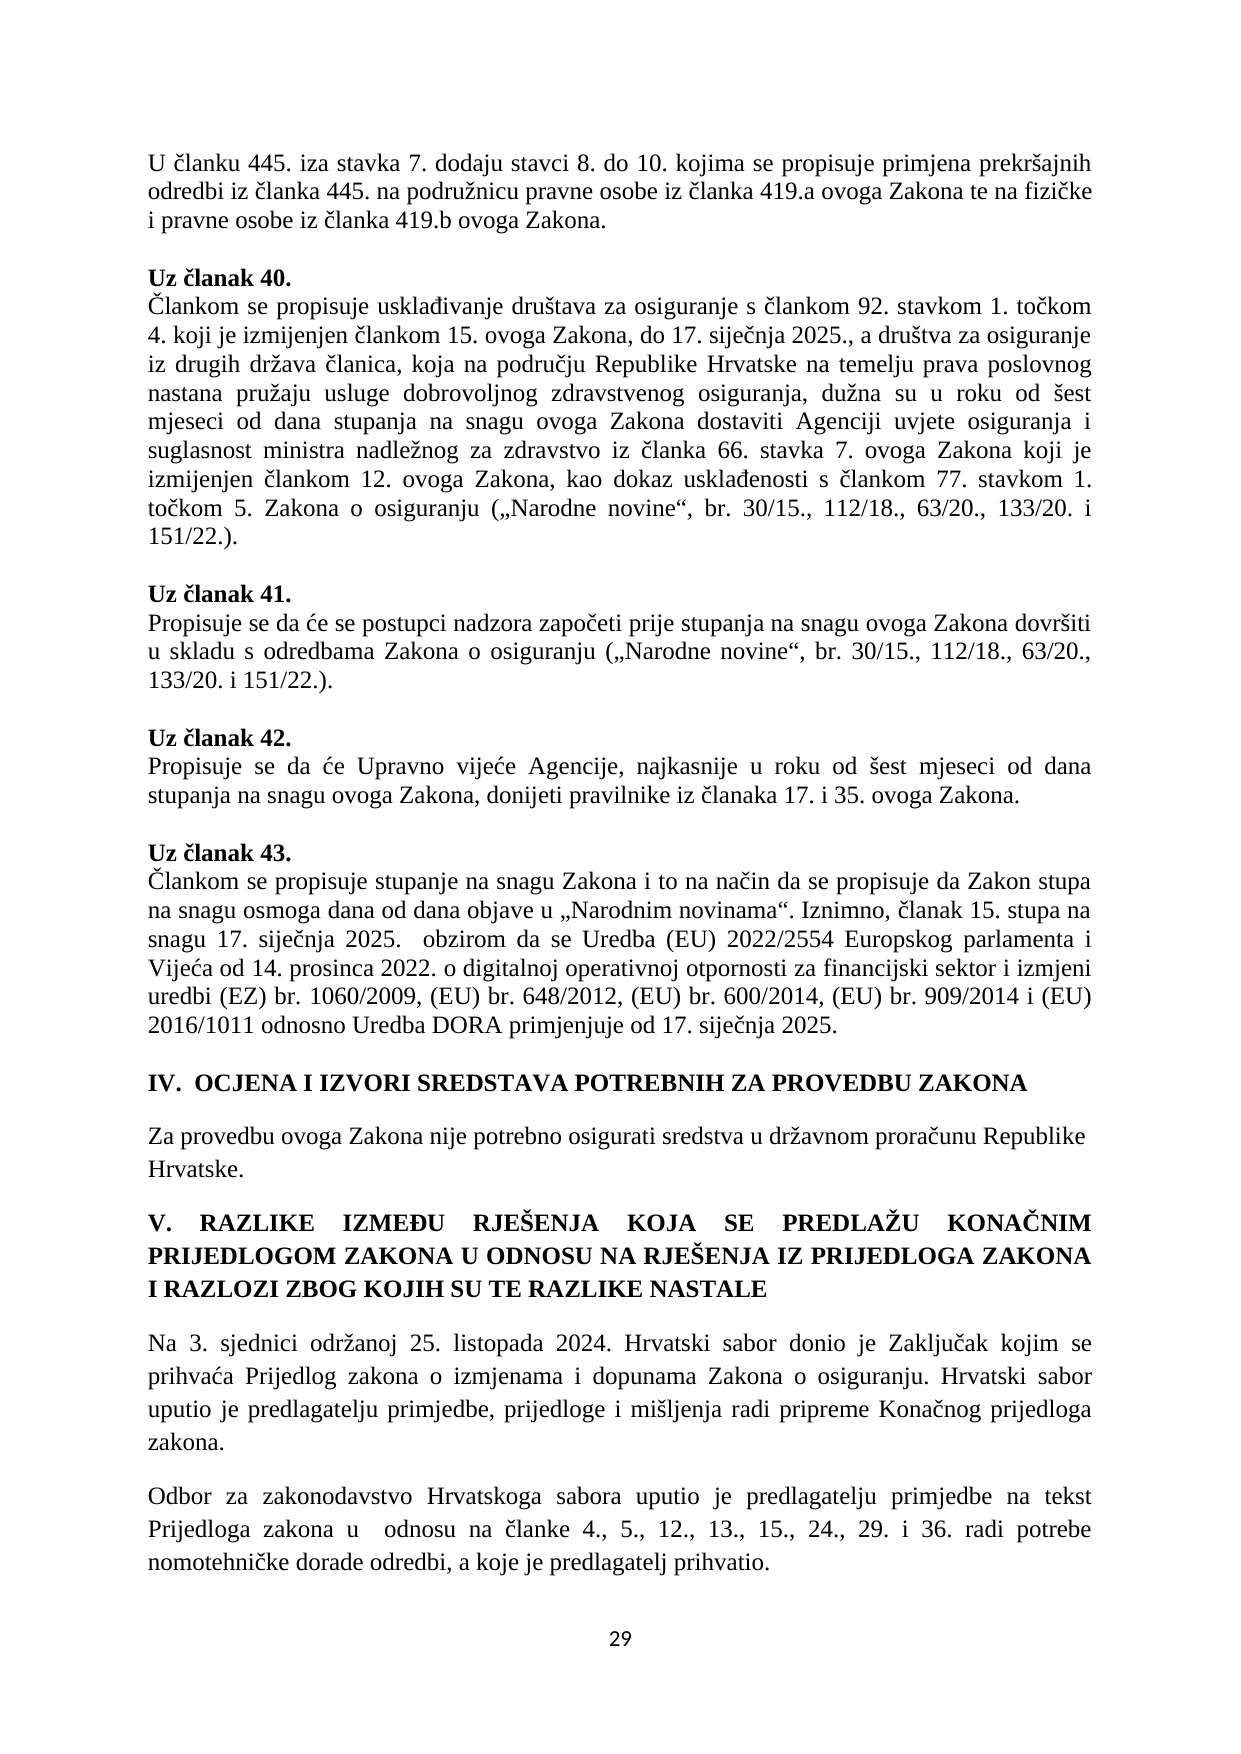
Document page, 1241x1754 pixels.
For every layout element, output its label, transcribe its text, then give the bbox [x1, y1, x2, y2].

text Uz članak 42. [148, 723, 1093, 751]
text Propisuje se da će Upravno vijeće Agencije, najkasnije u roku od šest mjeseci od dana stupanja na snagu ovoga Zakona, donijeti pravilnike iz članaka 17. i 35. ovoga Zakona. [148, 751, 1093, 809]
text U članku 445. iza stavka 7. dodaju stavci 8. do 10. kojima se propisuje primjena prekršajnih odredbi iz članka 445. na podružnicu pravne osobe iz članka 419.a ovoga Zakona te na fizičke i pravne osobe iz članka 419.b ovoga Zakona. [148, 148, 1093, 234]
text Člankom se propisuje usklađivanje društava za osiguranje s člankom 92. stavkom 1. točkom 4. koji je izmijenjen člankom 15. ovoga Zakona, do 17. siječnja 2025., a društva za osiguranje iz drugih država članica, koja na području Republike Hrvatske na temelju prava poslovnog nastana pružaju usluge dobrovoljnog zdravstvenog osiguranja, dužna su u roku od šest mjeseci od dana stupanja na snagu ovoga Zakona dostaviti Agenciji uvjete osiguranja i suglasnost ministra nadležnog za zdravstvo iz članka 66. stavka 7. ovoga Zakona koji je izmijenjen člankom 12. ovoga Zakona, kao dokaz usklađenosti s člankom 77. stavkom 1. točkom 5. Zakona o osiguranju („Narodne novine“, br. 30/15., 112/18., 63/20., 133/20. i 151/22.). [148, 291, 1093, 550]
text Uz članak 40. [148, 263, 1093, 291]
text Na 3. sjednici održanoj 25. listopada 2024. Hrvatski sabor donio je Zaključak kojim se prihvaća Prijedlog zakona o izmjenama i dopunama Zakona o osiguranju. Hrvatski sabor uputio je predlagatelju primjedbe, prijedloge i mišljenja radi pripreme Konačnog prijedloga zakona. [148, 1328, 1093, 1456]
text IV. OCJENA I IZVORI SREDSTAVA POTREBNIH ZA PROVEDBU ZAKONA [148, 1068, 1093, 1096]
text V. RAZLIKE IZMEĐU RJEŠENJA KOJA SE PREDLAŽU KONAČNIM PRIJEDLOGOM ZAKONA U ODNOSU NA RJEŠENJA IZ PRIJEDLOGA ZAKONA I RAZLOZI ZBOG KOJIH SU TE RAZLIKE NASTALE [148, 1208, 1093, 1303]
text Uz članak 41. [148, 579, 1093, 608]
text Člankom se propisuje stupanje na snagu Zakona i to na način da se propisuje da Zakon stupa na snagu osmoga dana od dana objave u „Narodnim novinama“. Iznimno, članak 15. stupa na snagu 17. siječnja 2025. obzirom da se Uredba (EU) 2022/2554 Europskog parlamenta i Vijeća od 14. prosinca 2022. o digitalnoj operativnoj otpornosti za financijski sektor i izmjeni uredbi (EZ) br. 1060/2009, (EU) br. 648/2012, (EU) br. 600/2014, (EU) br. 909/2014 i (EU) 2016/1011 odnosno Uredba DORA primjenjuje od 17. siječnja 2025. [148, 866, 1093, 1039]
text Za provedbu ovoga Zakona nije potrebno osigurati sredstva u državnom proračunu Republike Hrvatske. [148, 1121, 1093, 1183]
text Uz članak 43. [148, 838, 1093, 866]
text Odbor za zakonodavstvo Hrvatskoga sabora uputio je predlagatelju primjedbe na tekst Prijedloga zakona u odnosu na članke 4., 5., 12., 13., 15., 24., 29. i 36. radi potrebe nomotehničke dorade odredbi, a koje je predlagatelj prihvatio. [148, 1481, 1093, 1576]
text Propisuje se da će se postupci nadzora započeti prije stupanja na snagu ovoga Zakona dovršiti u skladu s odredbama Zakona o osiguranju („Narodne novine“, br. 30/15., 112/18., 63/20., 133/20. i 151/22.). [148, 608, 1093, 694]
